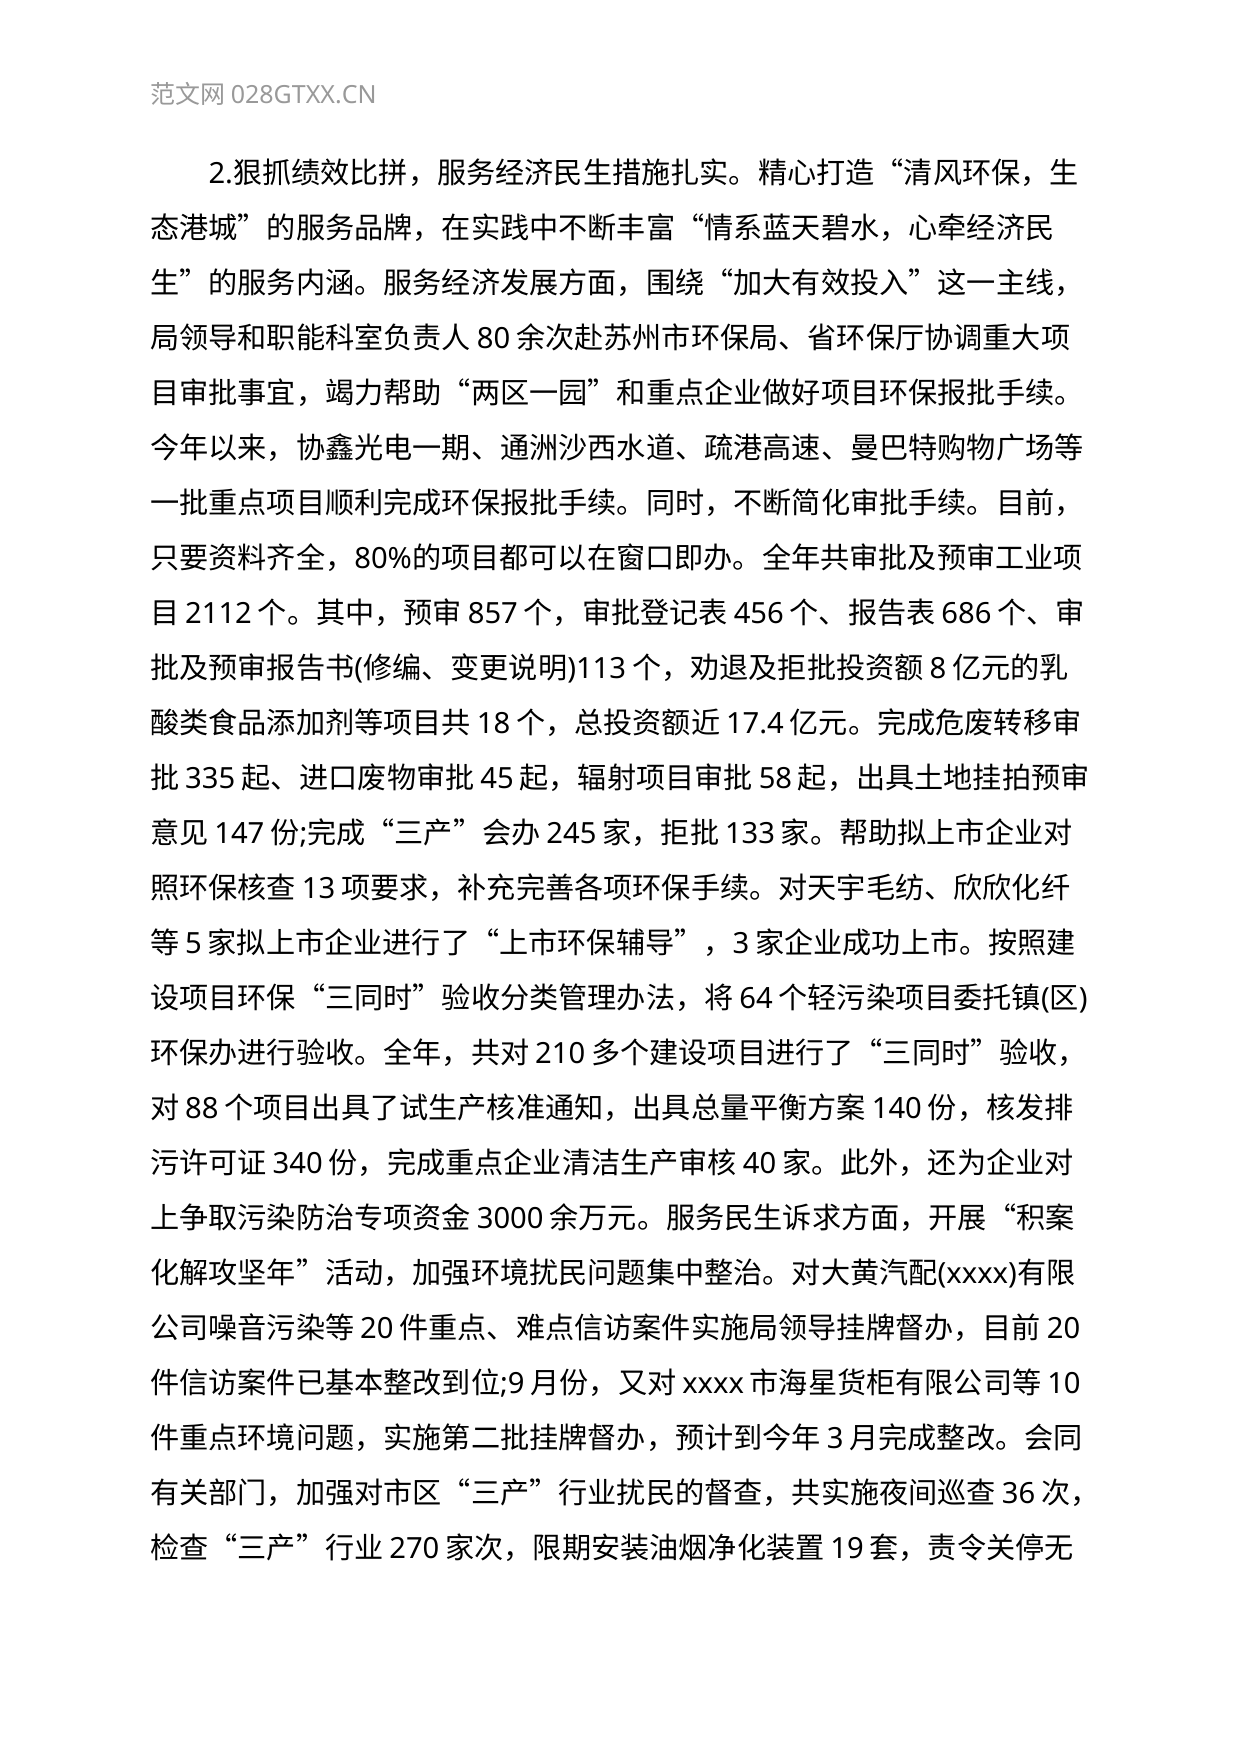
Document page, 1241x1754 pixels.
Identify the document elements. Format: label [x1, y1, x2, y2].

text [150, 150, 1090, 1567]
